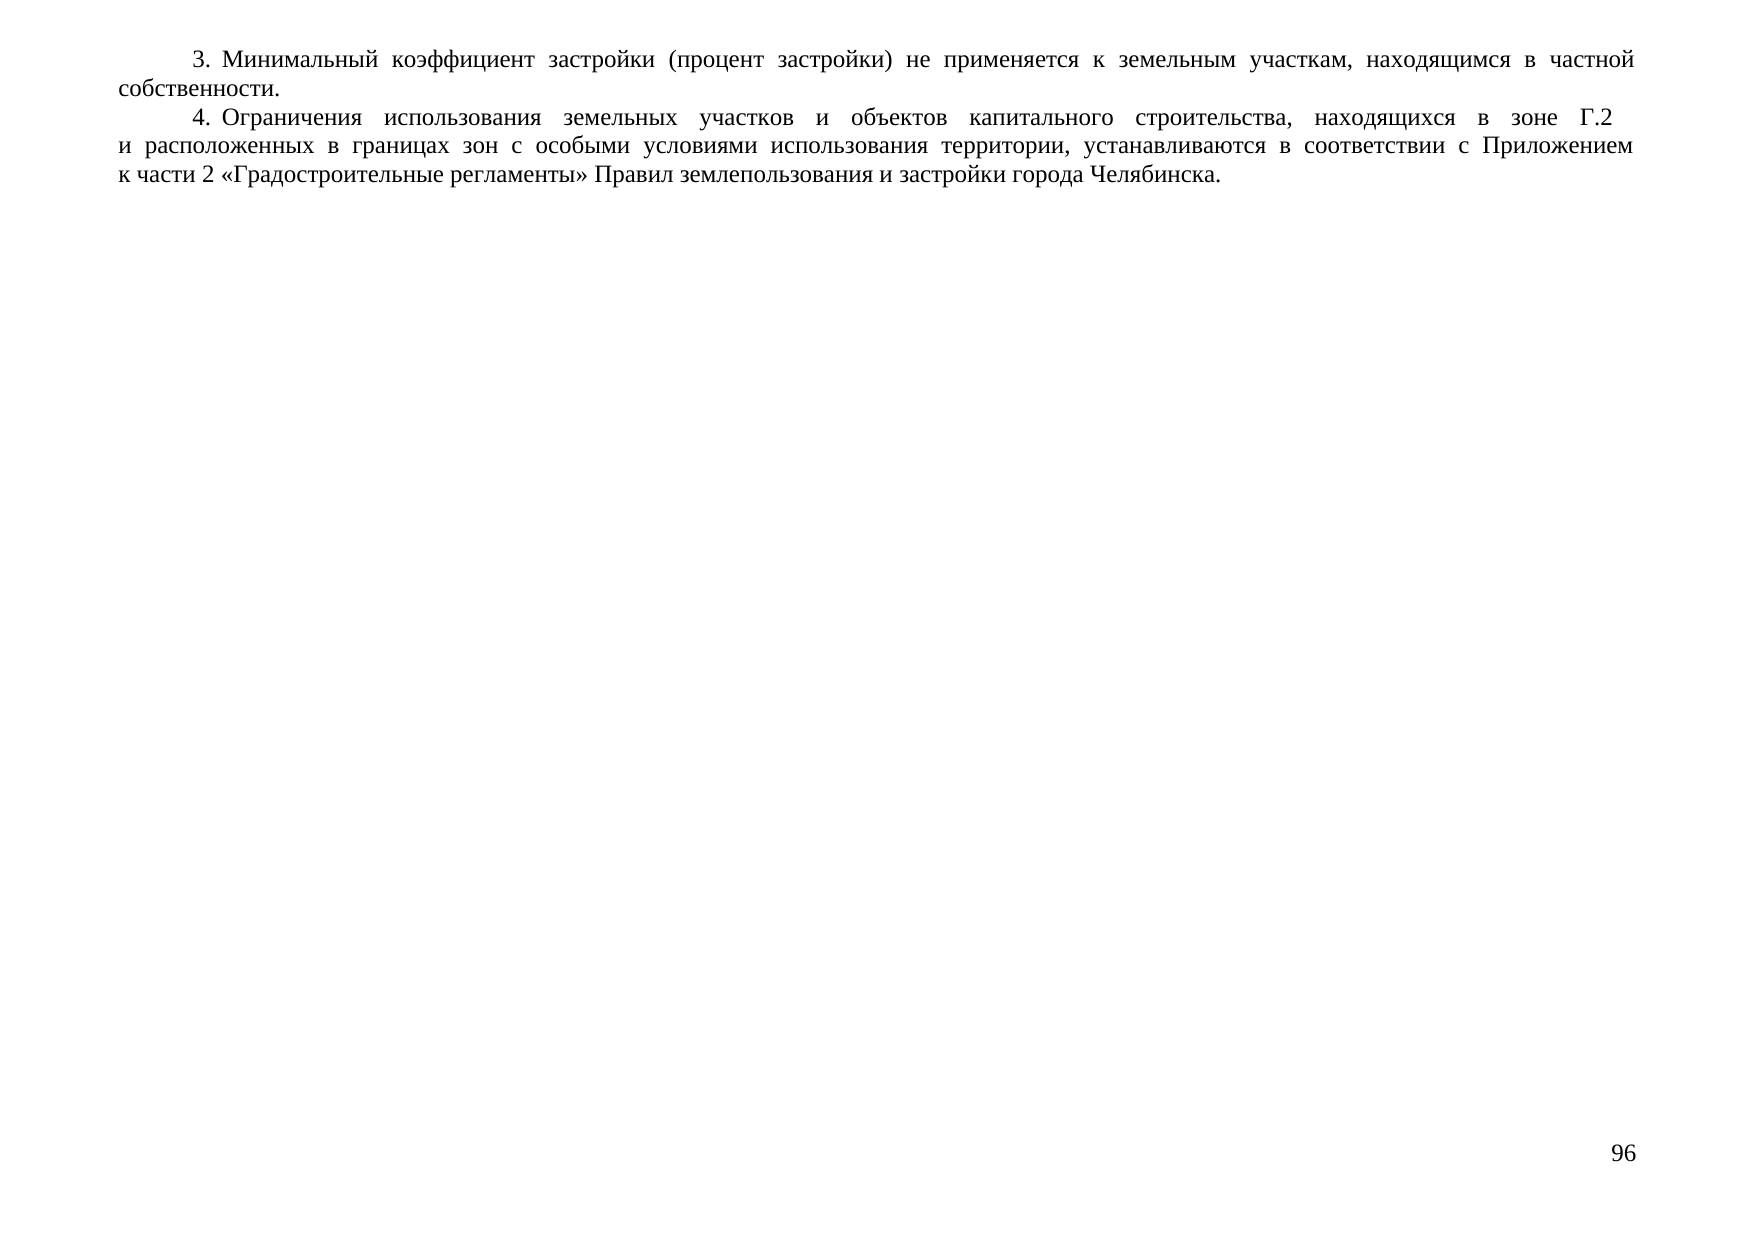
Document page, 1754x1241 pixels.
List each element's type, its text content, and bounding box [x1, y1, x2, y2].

list Минимальный коэффициент застройки (процент застройки) не применяется к земельным участкам, находящимся в частной собственности. [118, 44, 1636, 102]
list Ограничения использования земельных участков и объектов капитального строительства, находящихся в зоне Г.2 и расположенных в границах зон с особыми условиями использования территории, устанавливаются в соответствии с Приложением к части 2 «Градостроительные регламенты» Правил землепользования и застройки города Челябинска. [118, 102, 1636, 188]
